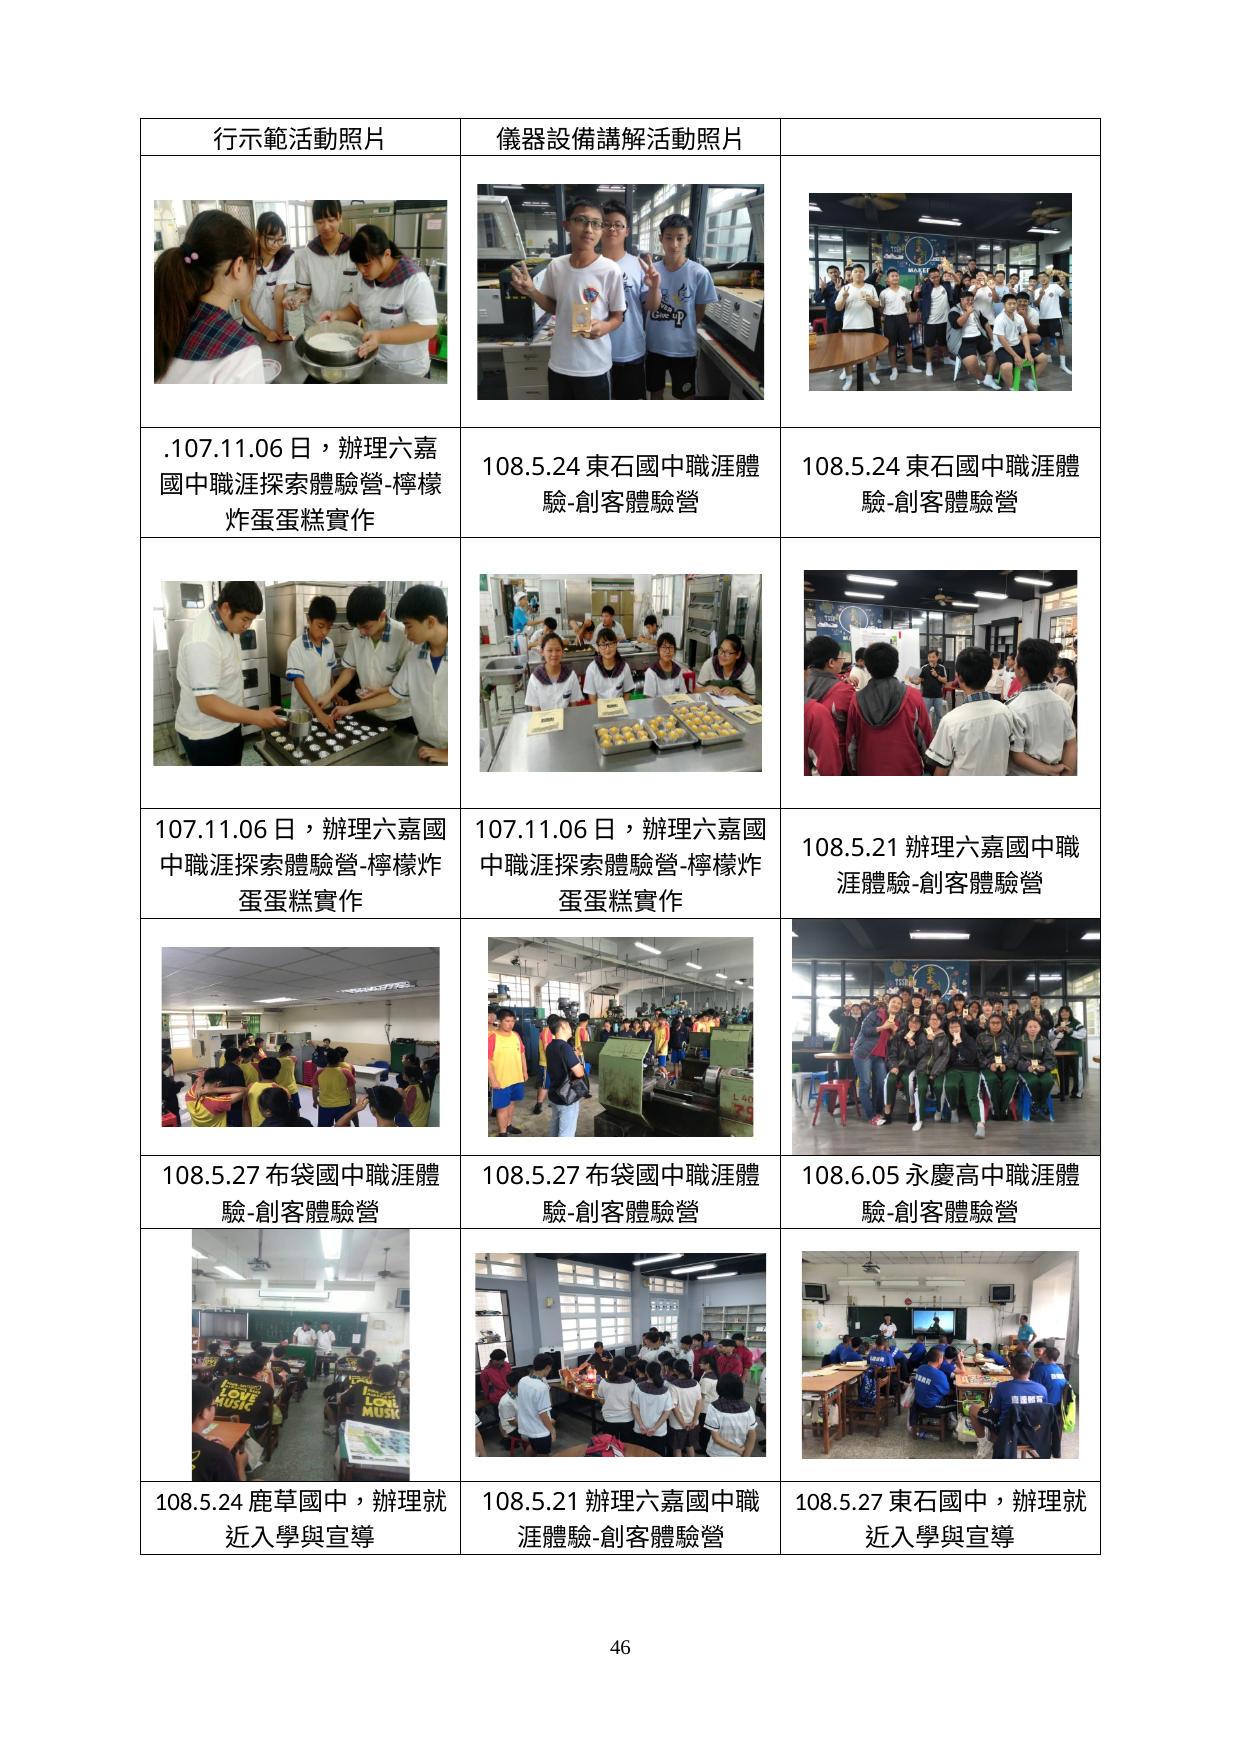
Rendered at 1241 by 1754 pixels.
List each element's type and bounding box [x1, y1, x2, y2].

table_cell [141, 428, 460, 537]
picture [488, 937, 754, 1137]
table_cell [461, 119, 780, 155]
picture [792, 919, 1100, 1155]
picture [801, 1251, 1080, 1459]
picture [154, 200, 448, 384]
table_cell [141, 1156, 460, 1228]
picture [153, 581, 448, 766]
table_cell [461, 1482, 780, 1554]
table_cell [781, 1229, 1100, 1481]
picture [479, 574, 762, 772]
picture [809, 193, 1072, 391]
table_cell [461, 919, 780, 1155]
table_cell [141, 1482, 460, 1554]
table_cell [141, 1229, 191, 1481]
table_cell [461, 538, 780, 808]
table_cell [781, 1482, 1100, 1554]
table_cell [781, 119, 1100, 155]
picture [161, 947, 440, 1127]
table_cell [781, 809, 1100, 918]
picture [803, 570, 1078, 776]
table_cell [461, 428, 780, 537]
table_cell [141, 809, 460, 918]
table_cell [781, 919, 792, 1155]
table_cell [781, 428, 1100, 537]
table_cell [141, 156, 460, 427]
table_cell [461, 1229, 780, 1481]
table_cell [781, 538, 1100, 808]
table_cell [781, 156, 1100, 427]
picture [475, 1253, 767, 1457]
picture [191, 1229, 410, 1481]
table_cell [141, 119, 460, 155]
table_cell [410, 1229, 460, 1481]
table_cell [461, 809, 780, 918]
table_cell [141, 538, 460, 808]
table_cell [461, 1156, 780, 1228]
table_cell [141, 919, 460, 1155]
picture [477, 184, 765, 400]
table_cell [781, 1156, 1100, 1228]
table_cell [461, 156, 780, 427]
